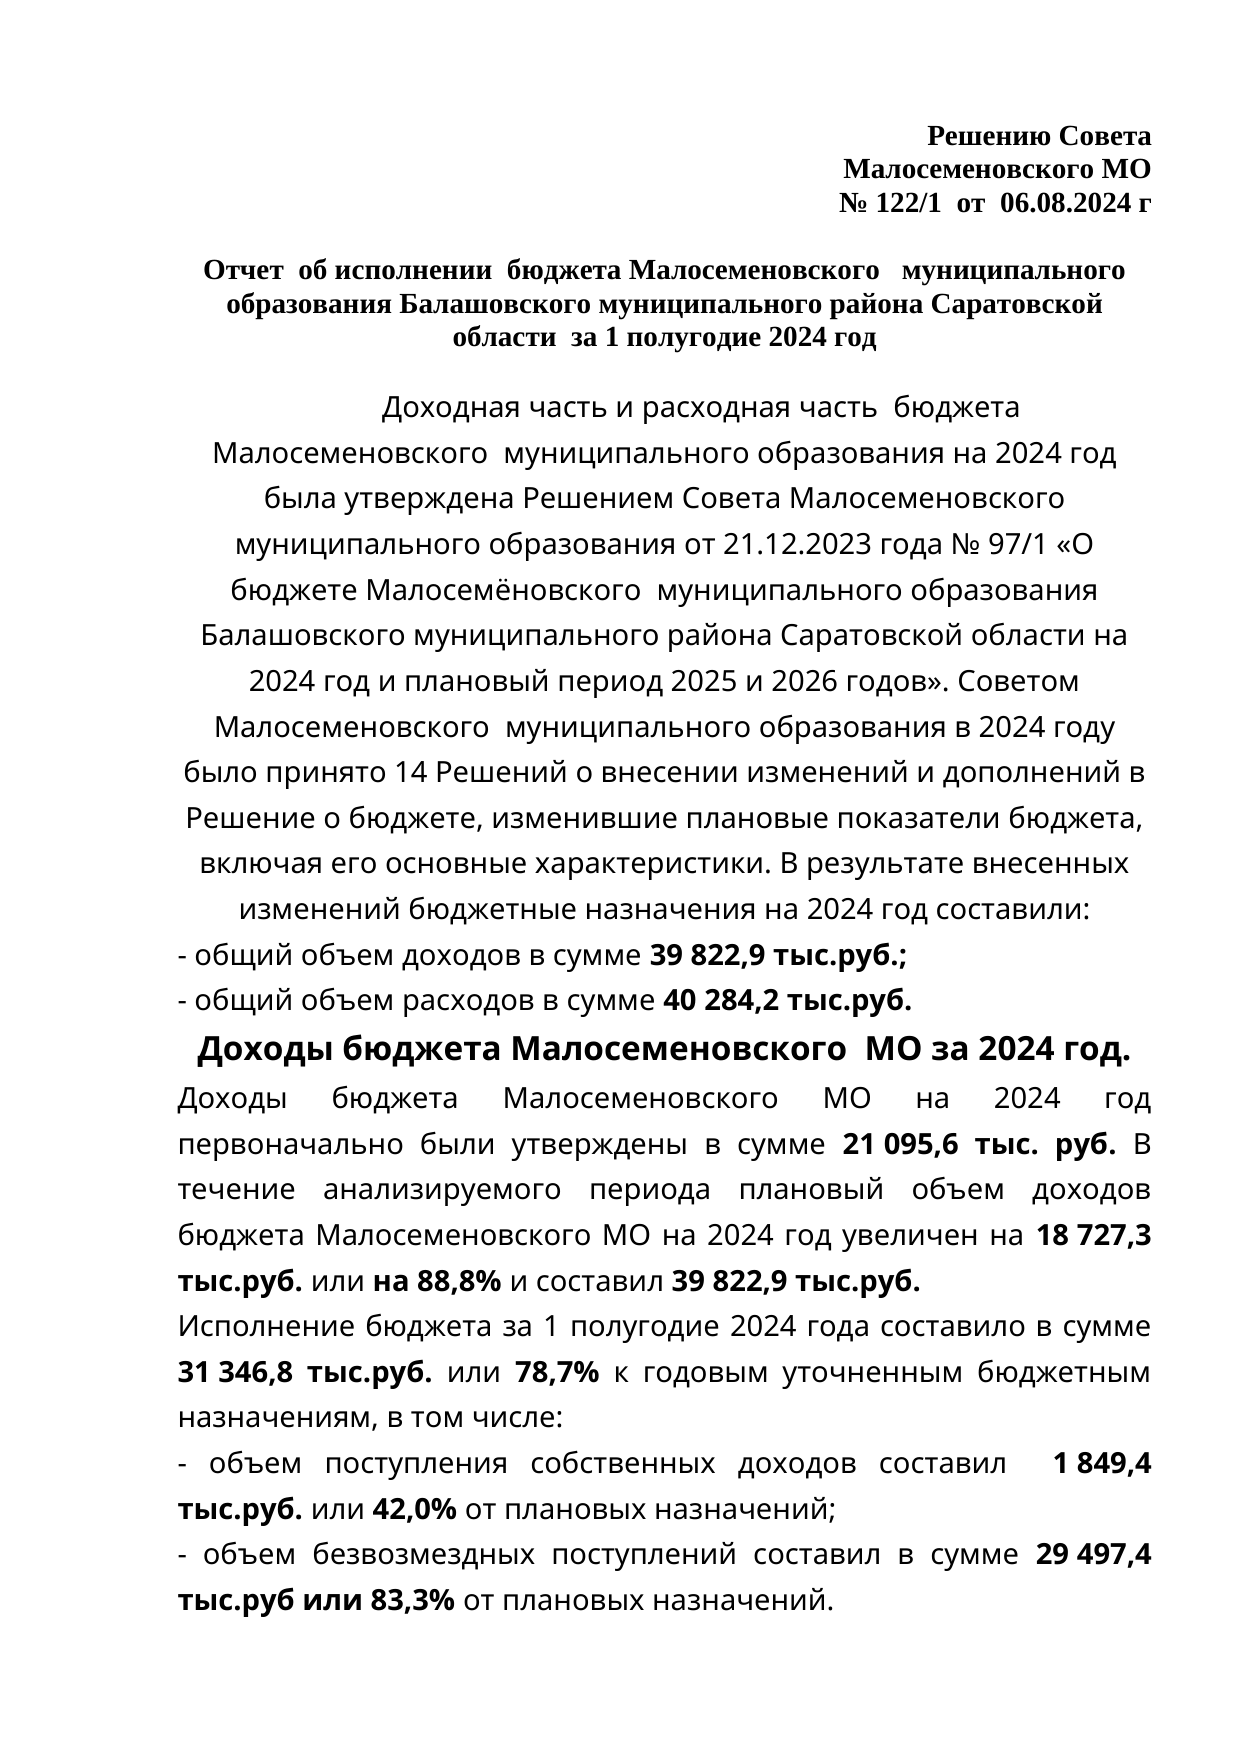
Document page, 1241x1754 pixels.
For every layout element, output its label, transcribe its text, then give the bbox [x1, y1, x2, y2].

text Малосеменовского МО [177, 152, 1152, 185]
text Отчет об исполнении бюджета Малосеменовского муниципального образования Балашовского муниципального района Саратовской области за 1 полугодие 2024 год [177, 252, 1152, 353]
text - объем поступления собственных доходов составил 1 849,4 тыс.руб. или 42,0% от плановых назначений; [177, 1442, 1152, 1528]
text - объем безвозмездных поступлений составил в сумме 29 497,4 тыс.руб или 83,3% от плановых назначений. [177, 1534, 1152, 1619]
text Доходы бюджета Малосеменовского МО за 2024 год. [177, 1025, 1152, 1071]
text Доходы бюджета Малосеменовского МО на 2024 год первоначально были утверждены в сумме 21 095,6 тыс. руб. В течение анализируемого периода плановый объем доходов бюджета Малосеменовского МО на 2024 год увеличен на 18 727,3 тыс.руб. или на 88,8% и составил 39 822,9 тыс.руб. [177, 1077, 1152, 1299]
text № 122/1 от 06.08.2024 г [177, 185, 1152, 219]
text Исполнение бюджета за 1 полугодие 2024 года составило в сумме 31 346,8 тыс.руб. или 78,7% к годовым уточненным бюджетным назначениям, в том числе: [177, 1306, 1152, 1436]
text - общий объем расходов в сумме 40 284,2 тыс.руб. [177, 979, 1152, 1019]
text - общий объем доходов в сумме 39 822,9 тыс.руб.; [177, 934, 1152, 974]
text Решению Совета [177, 118, 1152, 152]
text Доходная часть и расходная часть бюджета Малосеменовского муниципального образования на 2024 год была утверждена Решением Совета Малосеменовского муниципального образования от 21.12.2023 года № 97/1 «О бюджете Малосемёновского муниципального образования Балашовского муниципального района Саратовской области на 2024 год и плановый период 2025 и 2026 годов». Советом Малосеменовского муниципального образования в 2024 году было принято 14 Решений о внесении изменений и дополнений в Решение о бюджете, изменившие плановые показатели бюджета, включая его основные характеристики. В результате внесенных изменений бюджетные назначения на 2024 год составили: [177, 386, 1152, 928]
